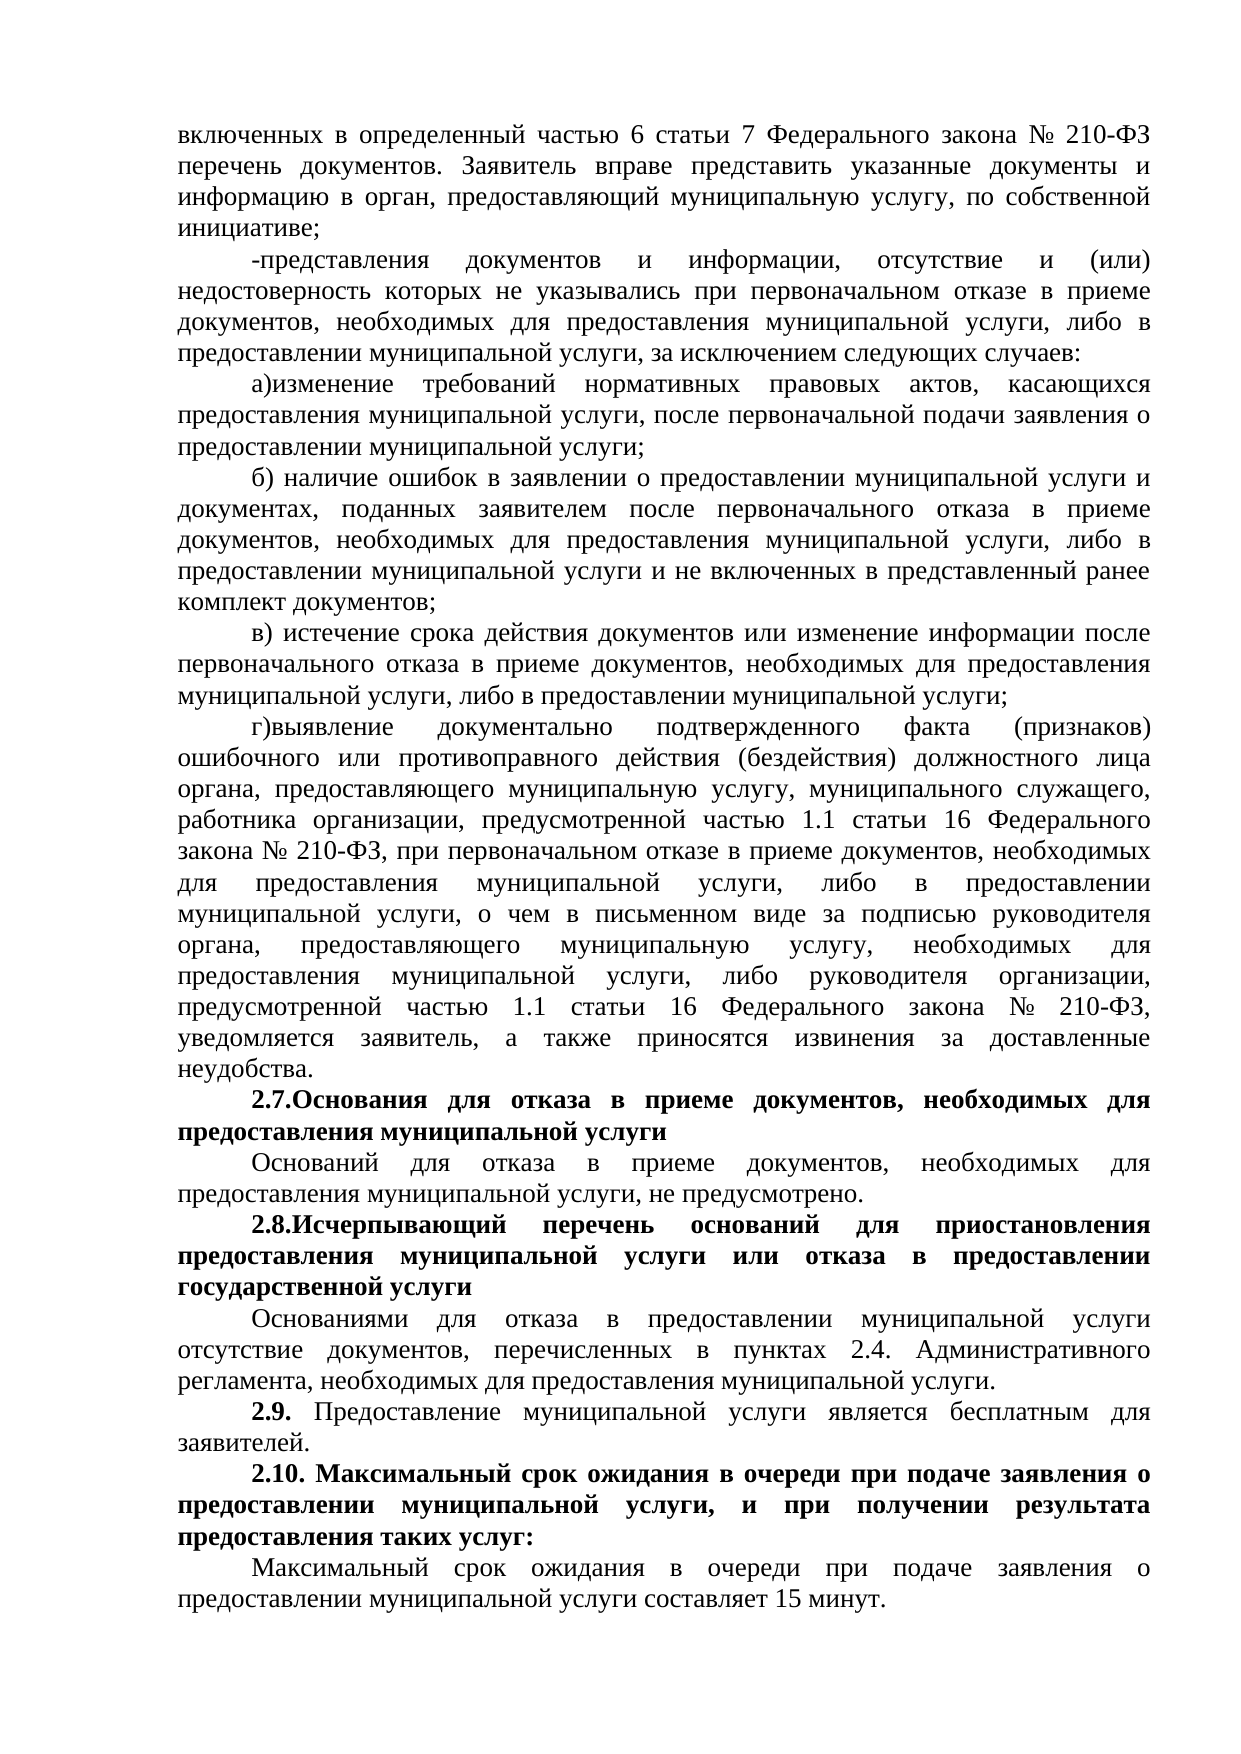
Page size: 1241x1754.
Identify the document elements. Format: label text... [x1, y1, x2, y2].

text Оснований для отказа в приеме документов, необходимых для предоставления муниципальной услуги, не предусмотрено. [177, 1146, 1152, 1208]
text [177, 118, 1152, 243]
text Максимальный срок ожидания в очереди при подаче заявления о предоставлении муниципальной услуги составляет 15 минут. [177, 1551, 1152, 1613]
text 2.7.Основания для отказа в приеме документов, необходимых для предоставления муниципальной услуги [177, 1084, 1152, 1146]
text 2.9. Предоставление муниципальной услуги является бесплатным для заявителей. [177, 1395, 1152, 1457]
text в) истечение срока действия документов или изменение информации после первоначального отказа в приеме документов, необходимых для предоставления муниципальной услуги, либо в предоставлении муниципальной услуги; [177, 616, 1152, 710]
text б) наличие ошибок в заявлении о предоставлении муниципальной услуги и документах, поданных заявителем после первоначального отказа в приеме документов, необходимых для предоставления муниципальной услуги, либо в предоставлении муниципальной услуги и не включенных в представленный ранее комплект документов; [177, 461, 1152, 616]
text 2.8.Исчерпывающий перечень оснований для приостановления предоставления муниципальной услуги или отказа в предоставлении государственной услуги [177, 1208, 1152, 1302]
text 2.10. Максимальный срок ожидания в очереди при подаче заявления о предоставлении муниципальной услуги, и при получении результата предоставления таких услуг: [177, 1457, 1152, 1551]
text -представления документов и информации, отсутствие и (или) недостоверность которых не указывались при первоначальном отказе в приеме документов, необходимых для предоставления муниципальной услуги, либо в предоставлении муниципальной услуги, за исключением следующих случаев: [177, 243, 1152, 367]
text а)изменение требований нормативных правовых актов, касающихся предоставления муниципальной услуги, после первоначальной подачи заявления о предоставлении муниципальной услуги; [177, 367, 1152, 461]
text Основаниями для отказа в предоставлении муниципальной услуги отсутствие документов, перечисленных в пунктах 2.4. Административного регламента, необходимых для предоставления муниципальной услуги. [177, 1302, 1152, 1395]
text г)выявление документально подтвержденного факта (признаков) ошибочного или противоправного действия (бездействия) должностного лица органа, предоставляющего муниципальную услугу, муниципального служащего, работника организации, предусмотренной частью 1.1 статьи 16 Федерального закона № 210-ФЗ, при первоначальном отказе в приеме документов, необходимых для предоставления муниципальной услуги, либо в предоставлении муниципальной услуги, о чем в письменном виде за подписью руководителя органа, предоставляющего муниципальную услугу, необходимых для предоставления муниципальной услуги, либо руководителя организации, предусмотренной частью 1.1 статьи 16 Федерального закона № 210-ФЗ, уведомляется заявитель, а также приносятся извинения за доставленные неудобства. [177, 710, 1152, 1084]
